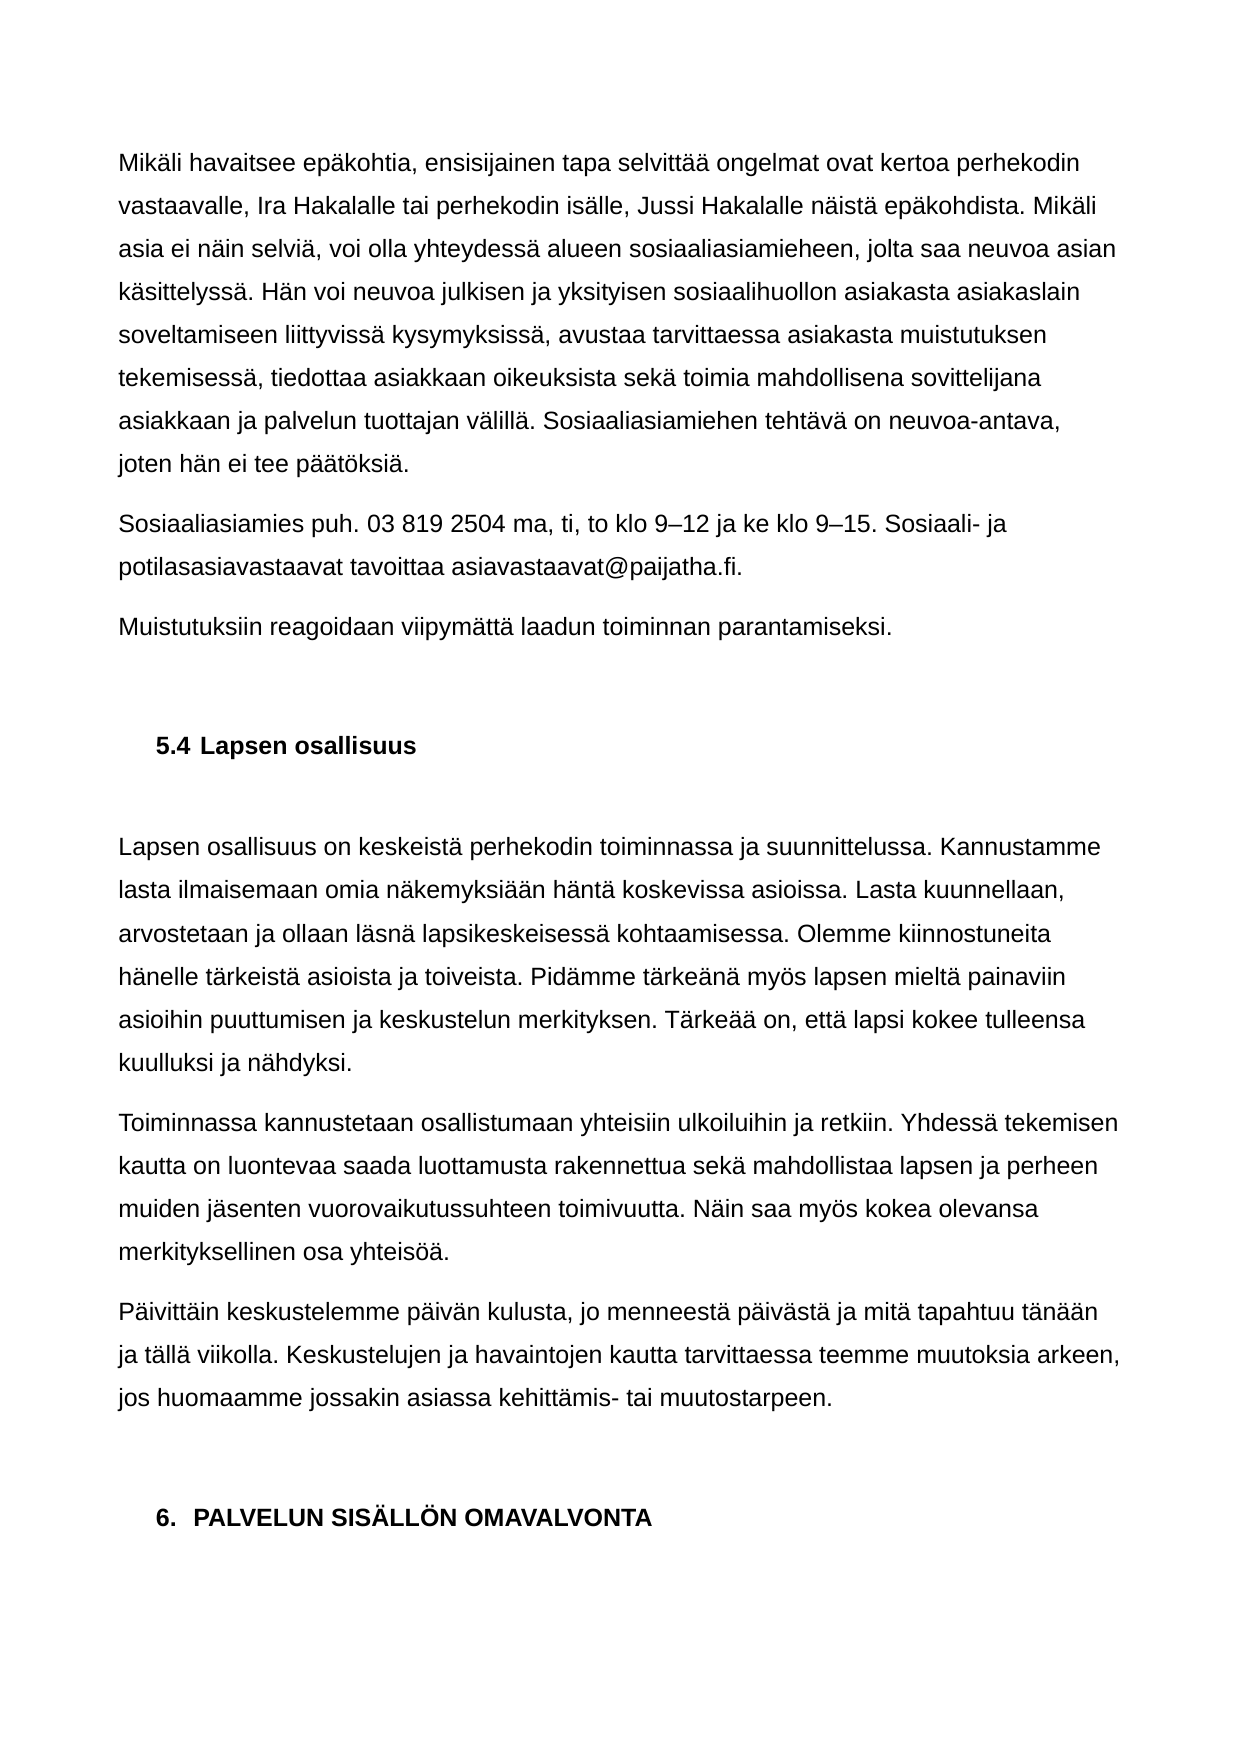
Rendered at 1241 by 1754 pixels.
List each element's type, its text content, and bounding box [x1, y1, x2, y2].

text Päivittäin keskustelemme päivän kulusta, jo menneestä päivästä ja mitä tapahtuu tänään ja tällä viikolla. Keskustelujen ja havaintojen kautta tarvittaessa teemme muutoksia arkeen, jos huomaamme jossakin asiassa kehittämis- tai muutostarpeen. [118, 1297, 1122, 1412]
list Lapsen osallisuus [156, 731, 1122, 759]
list PALVELUN SISÄLLÖN OMAVALVONTA [156, 1503, 1122, 1532]
text Sosiaaliasiamies puh. 03 819 2504 ma, ti, to klo 9–12 ja ke klo 9–15. Sosiaali- ja potilasasiavastaavat tavoittaa asiavastaavat@paijatha.fi. [118, 509, 1122, 581]
text Muistutuksiin reagoidaan viipymättä laadun toiminnan parantamiseksi. [118, 612, 1122, 641]
text Lapsen osallisuus on keskeistä perhekodin toiminnassa ja suunnittelussa. Kannustamme lasta ilmaisemaan omia näkemyksiään häntä koskevissa asioissa. Lasta kuunnellaan, arvostetaan ja ollaan läsnä lapsikeskeisessä kohtaamisessa. Olemme kiinnostuneita hänelle tärkeistä asioista ja toiveista. Pidämme tärkeänä myös lapsen mieltä painaviin asioihin puuttumisen ja keskustelun merkityksen. Tärkeää on, että lapsi kokee tulleensa kuulluksi ja nähdyksi. [118, 832, 1122, 1077]
text Toiminnassa kannustetaan osallistumaan yhteisiin ulkoiluihin ja retkiin. Yhdessä tekemisen kautta on luontevaa saada luottamusta rakennettua sekä mahdollistaa lapsen ja perheen muiden jäsenten vuorovaikutussuhteen toimivuutta. Näin saa myös kokea olevansa merkityksellinen osa yhteisöä. [118, 1108, 1122, 1266]
text Mikäli havaitsee epäkohtia, ensisijainen tapa selvittää ongelmat ovat kertoa perhekodin vastaavalle, Ira Hakalalle tai perhekodin isälle, Jussi Hakalalle näistä epäkohdista. Mikäli asia ei näin selviä, voi olla yhteydessä alueen sosiaaliasiamieheen, jolta saa neuvoa asian käsittelyssä. Hän voi neuvoa julkisen ja yksityisen sosiaalihuollon asiakasta asiakaslain soveltamiseen liittyvissä kysymyksissä, avustaa tarvittaessa asiakasta muistutuksen tekemisessä, tiedottaa asiakkaan oikeuksista sekä toimia mahdollisena sovittelijana asiakkaan ja palvelun tuottajan välillä. Sosiaaliasiamiehen tehtävä on neuvoa-antava, joten hän ei tee päätöksiä. [118, 148, 1122, 478]
